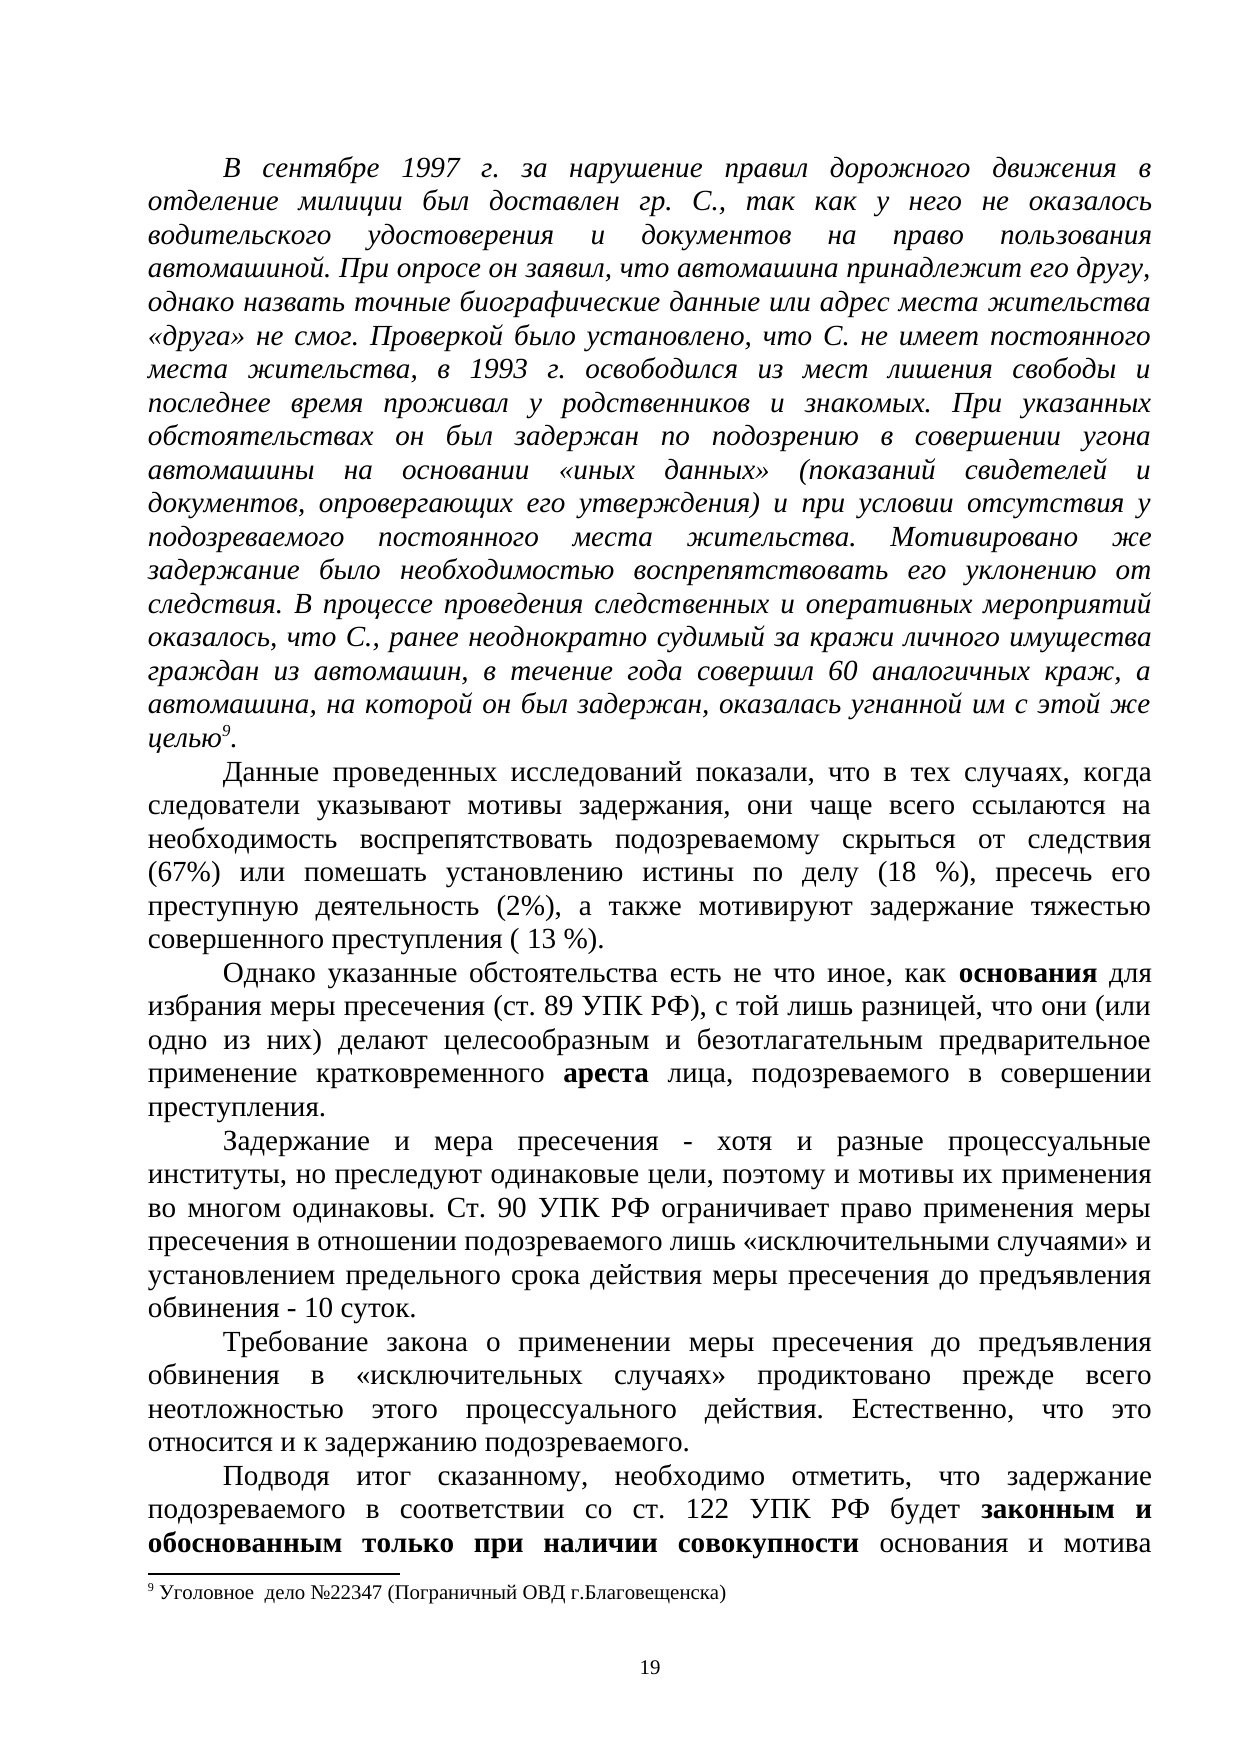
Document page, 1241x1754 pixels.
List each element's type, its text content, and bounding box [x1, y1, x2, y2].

text Данные проведенных исследований показали, что в тех случаях, когда следователи указывают мотивы задержания, они чаще всего ссылаются на необходимость воспрепятствовать подозреваемому скрыться от следствия (67%) или помешать установлению истины по делу (18 %), пресечь его преступную деятельность (2%), а также мотивируют задержание тяжестью совершенного преступления ( 13 %). [148, 754, 1152, 955]
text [148, 1458, 1152, 1559]
text Однако указанные обстоятельства есть не что иное, как основания для избрания меры пресечения (ст. 89 УПК РФ), с той лишь разницей, что они (или одно из них) делают целесообразным и безотлагательным предварительное применение кратковременного ареста лица, подозреваемого в совершении преступления. [148, 955, 1152, 1123]
text Задержание и мера пресечения - хотя и разные процессуальные институты, но преследуют одинаковые цели, поэтому и мотивы их применения во многом одинаковы. Ст. 90 УПК РФ ограничивает право применения меры пресечения в отношении подозреваемого лишь «исключительными случаями» и установлением предельного срока действия меры пресечения до предъявления обвинения - 10 суток. [148, 1123, 1152, 1324]
text В сентябре 1997 г. за нарушение правил дорожного движения в отделение милиции был доставлен гр. С., так как у него не оказалось водительского удостоверения и документов на право пользования автомашиной. При опросе он заявил, что автомашина принадлежит его другу, однако назвать точные биографические данные или адрес места жительства «друга» не смог. Проверкой было установлено, что С. не имеет постоянного места жительства, в 1993 г. освободился из мест лишения свободы и последнее время проживал у родственников и знакомых. При указанных обстоятельствах он был задержан по подозрению в совершении угона автомашины на основании «иных данных» (показаний свидетелей и документов, опровергающих его утверждения) и при условии отсутствия у подозреваемого постоянного места жительства. Мотивировано же задержание было необходимостью воспрепятствовать его уклонению от следствия. В процессе проведения следственных и оперативных мероприятий оказалось, что С., ранее неоднократно судимый за кражи личного имущества граждан из автомашин, в течение года совершил 60 аналогичных краж, а автомашина, на которой он был задержан, оказалась угнанной им с этой же целью. [148, 150, 1152, 754]
text Требование закона о применении меры пресечения до предъявления обвинения в «исключительных случаях» продиктовано прежде всего неотложностью этого процессуального действия. Естественно, что это относится и к задержанию подозреваемого. [148, 1324, 1152, 1458]
